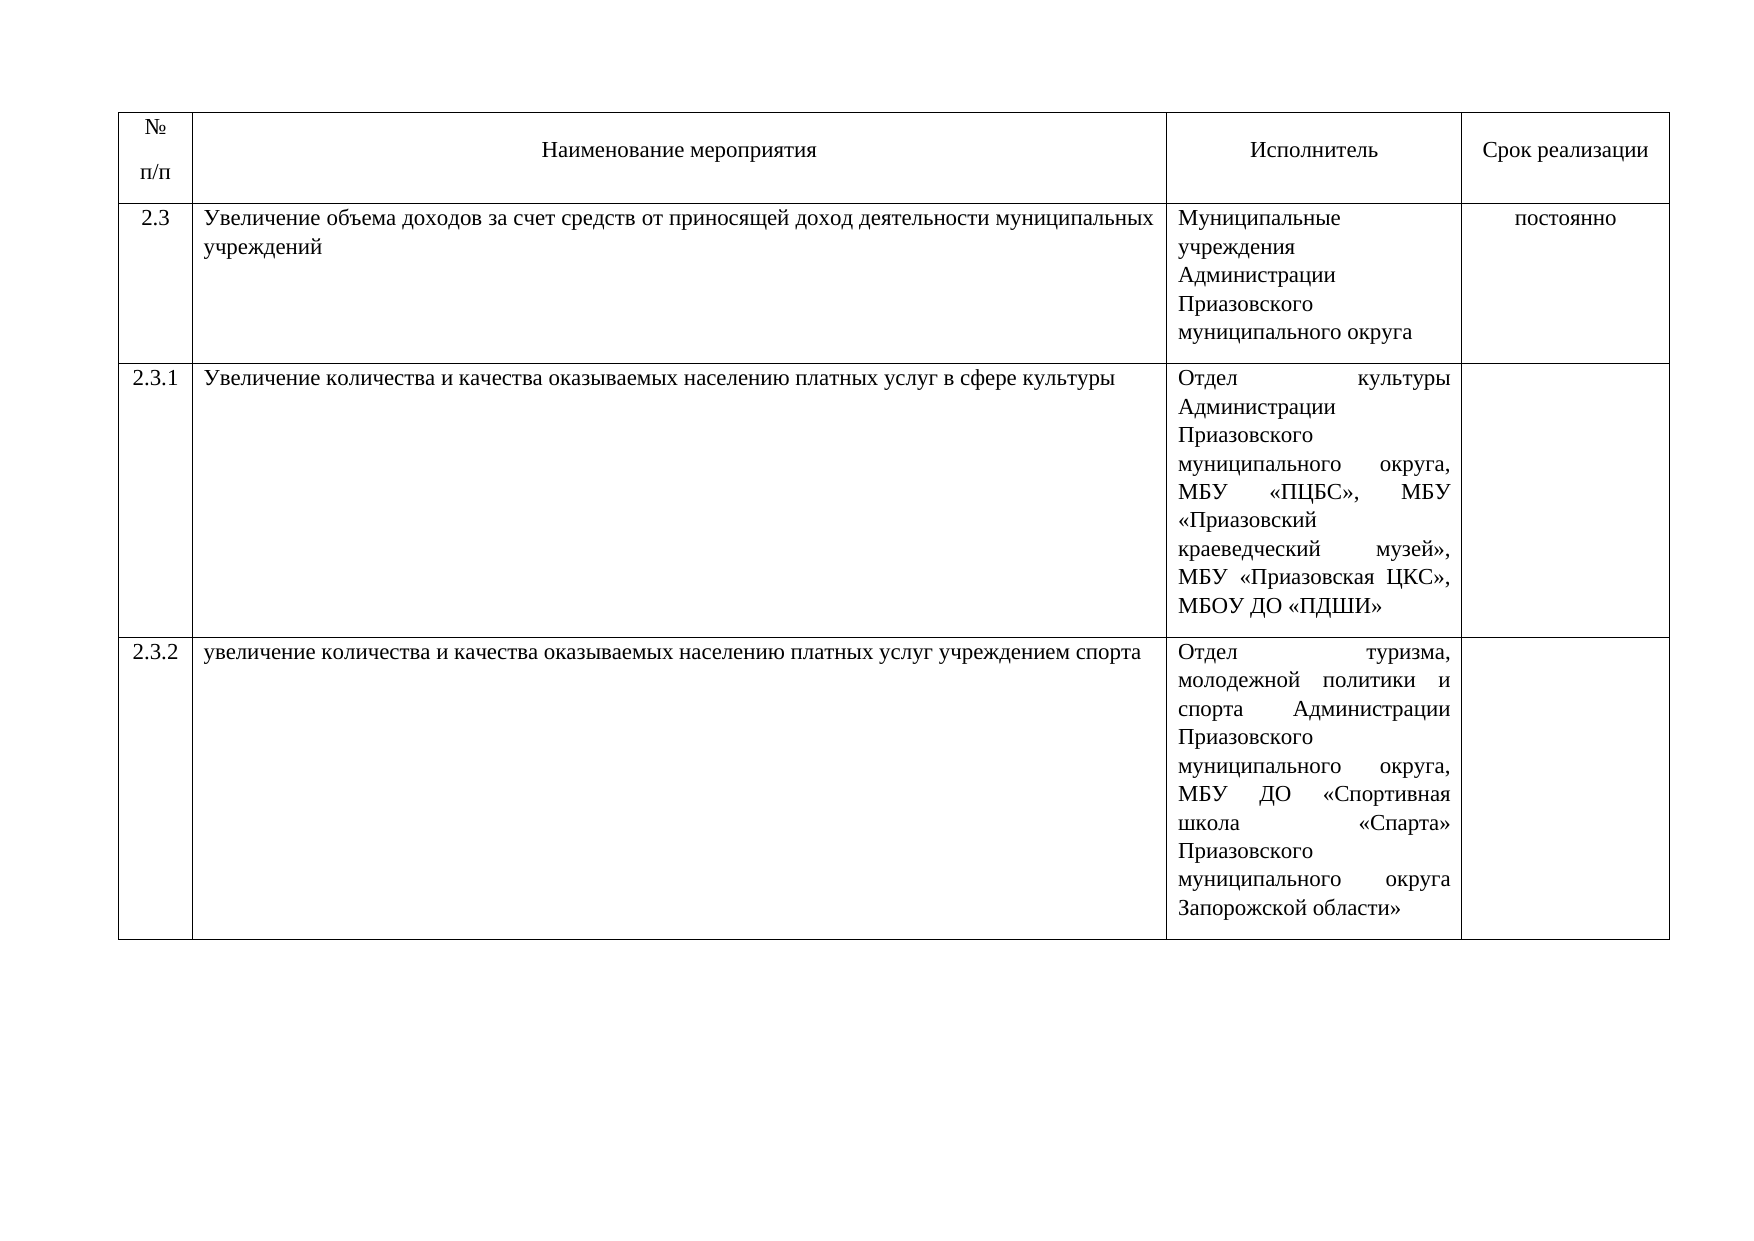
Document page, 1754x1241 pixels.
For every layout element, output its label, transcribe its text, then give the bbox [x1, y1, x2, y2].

table_cell [1462, 364, 1669, 637]
table_cell Увеличение количества и качества оказываемых населению платных услуг в сфере культуры [193, 364, 1166, 637]
table_header № п/п [119, 113, 192, 203]
table_cell Увеличение объема доходов за счет средств от приносящей доход деятельности муниципальных учреждений [193, 204, 1166, 363]
table_cell [1462, 638, 1669, 939]
table_cell Муниципальные учреждения Администрации Приазовского муниципального округа [1167, 204, 1461, 363]
table_cell Отдел туризма, молодежной политики и спорта Администрации Приазовского муниципального округа, МБУ ДО «Спортивная школа «Спарта» Приазовского муниципального округа Запорожской области» [1167, 638, 1461, 939]
table_cell 2.3 [119, 204, 192, 363]
table_cell постоянно [1462, 204, 1669, 363]
table_cell 2.3.2 [119, 638, 192, 939]
table_cell увеличение количества и качества оказываемых населению платных услуг учреждением спорта [193, 638, 1166, 939]
table_header Срок реализации [1462, 113, 1669, 203]
table_header Исполнитель [1167, 113, 1461, 203]
table_header Наименование мероприятия [193, 113, 1166, 203]
table_cell Отдел культуры Администрации Приазовского муниципального округа, МБУ «ПЦБС», МБУ «Приазовский краеведческий музей», МБУ «Приазовская ЦКС», МБОУ ДО «ПДШИ» [1167, 364, 1461, 637]
table_cell 2.3.1 [119, 364, 192, 637]
